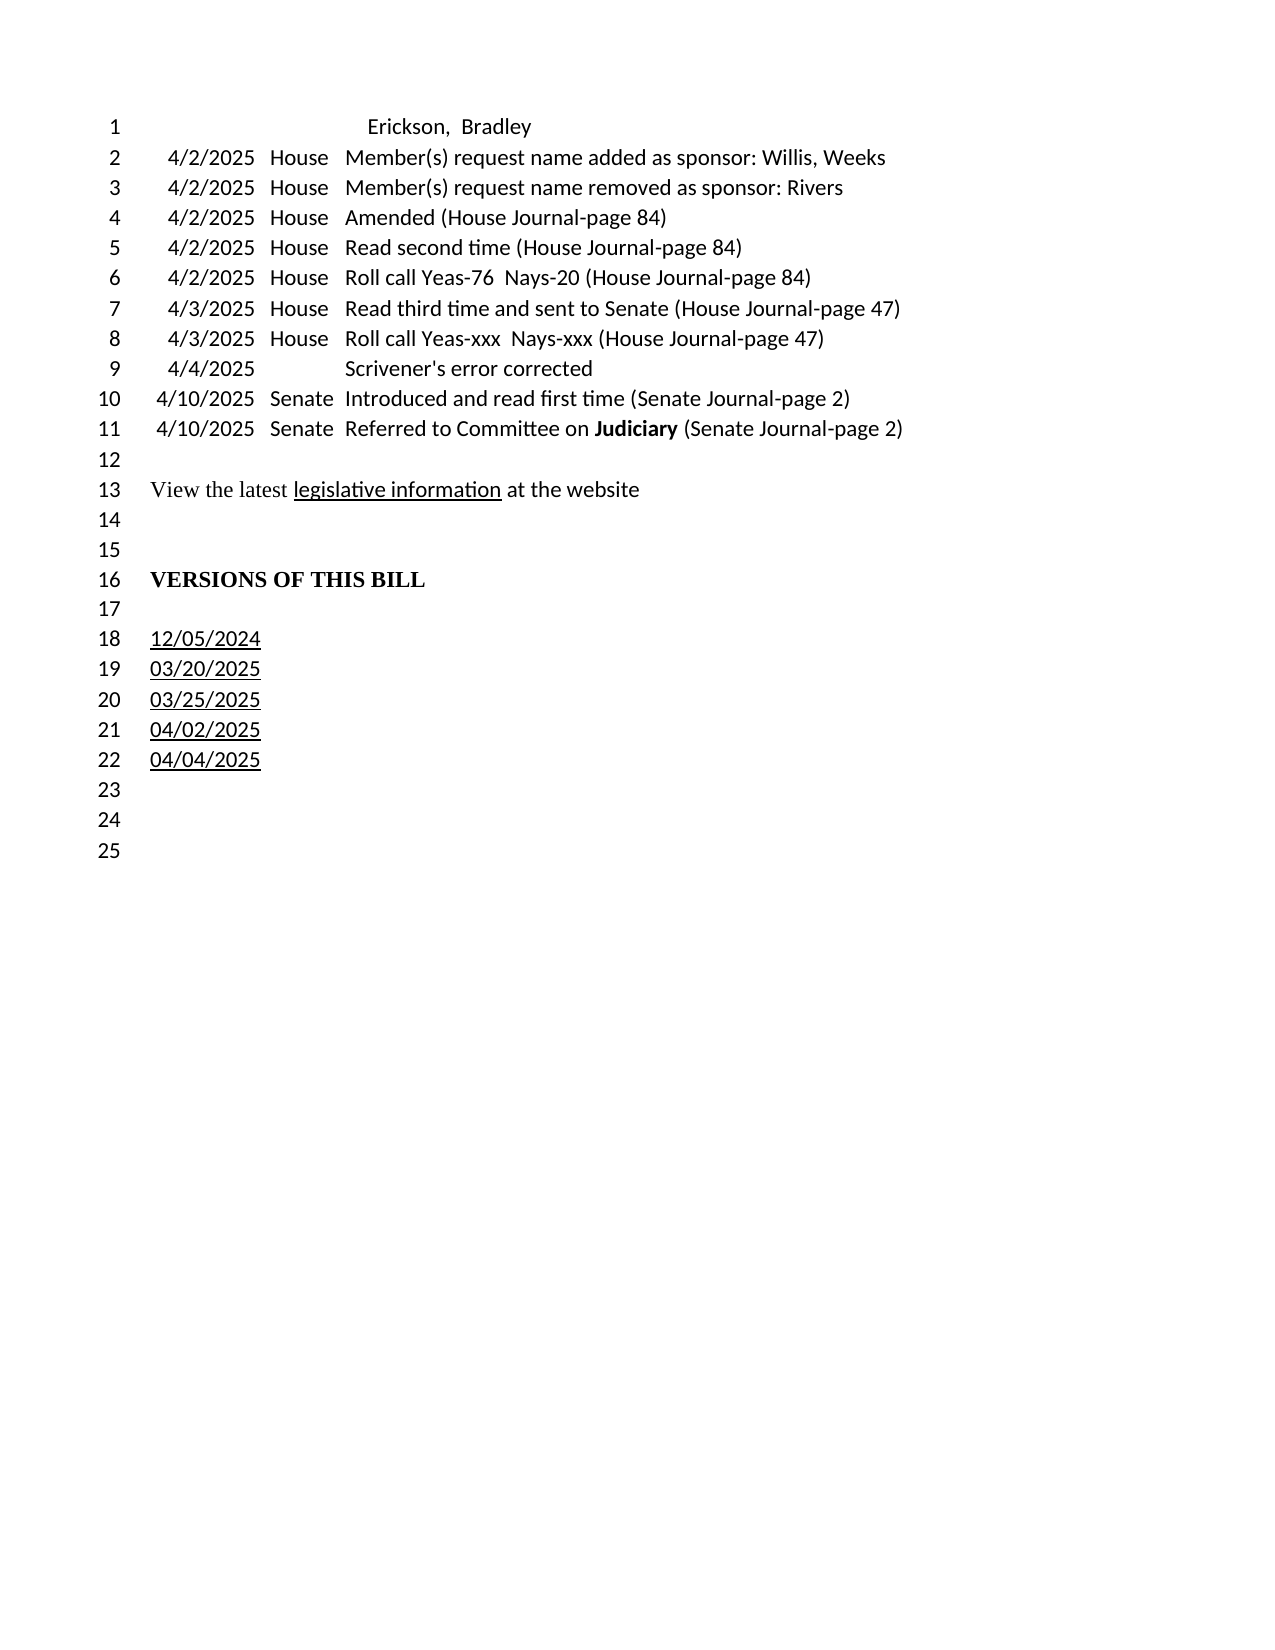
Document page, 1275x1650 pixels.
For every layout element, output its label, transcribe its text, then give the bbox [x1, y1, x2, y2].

text 04/04/2025 [150, 745, 1125, 773]
text 4/2/2025 House Member(s) request name added as sponsor: Willis, Weeks [150, 143, 1125, 171]
text 03/20/2025 [150, 654, 1125, 682]
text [150, 112, 1125, 141]
text 12/05/2024 [150, 624, 1125, 652]
text 4/4/2025 Scrivener's error corrected [150, 354, 1125, 382]
text 03/25/2025 [150, 685, 1125, 713]
text 4/3/2025 House Read third time and sent to Senate (House Journal-page 47) [150, 294, 1125, 322]
text 04/02/2025 [150, 715, 1125, 743]
text 4/2/2025 House Member(s) request name removed as sponsor: Rivers [150, 173, 1125, 201]
text 4/2/2025 House Roll call Yeas-76 Nays-20 (House Journal-page 84) [150, 263, 1125, 292]
text View the latest legislative information at the website [150, 475, 1125, 503]
text 4/3/2025 House Roll call Yeas-xxx Nays-xxx (House Journal-page 47) [150, 324, 1125, 352]
text VERSIONS OF THIS BILL [150, 566, 1125, 592]
text 4/2/2025 House Read second time (House Journal-page 84) [150, 233, 1125, 261]
text 4/10/2025 Senate Referred to Committee on Judiciary (Senate Journal-page 2) [150, 414, 1125, 443]
text 4/10/2025 Senate Introduced and read first time (Senate Journal-page 2) [150, 384, 1125, 412]
text 4/2/2025 House Amended (House Journal-page 84) [150, 203, 1125, 231]
